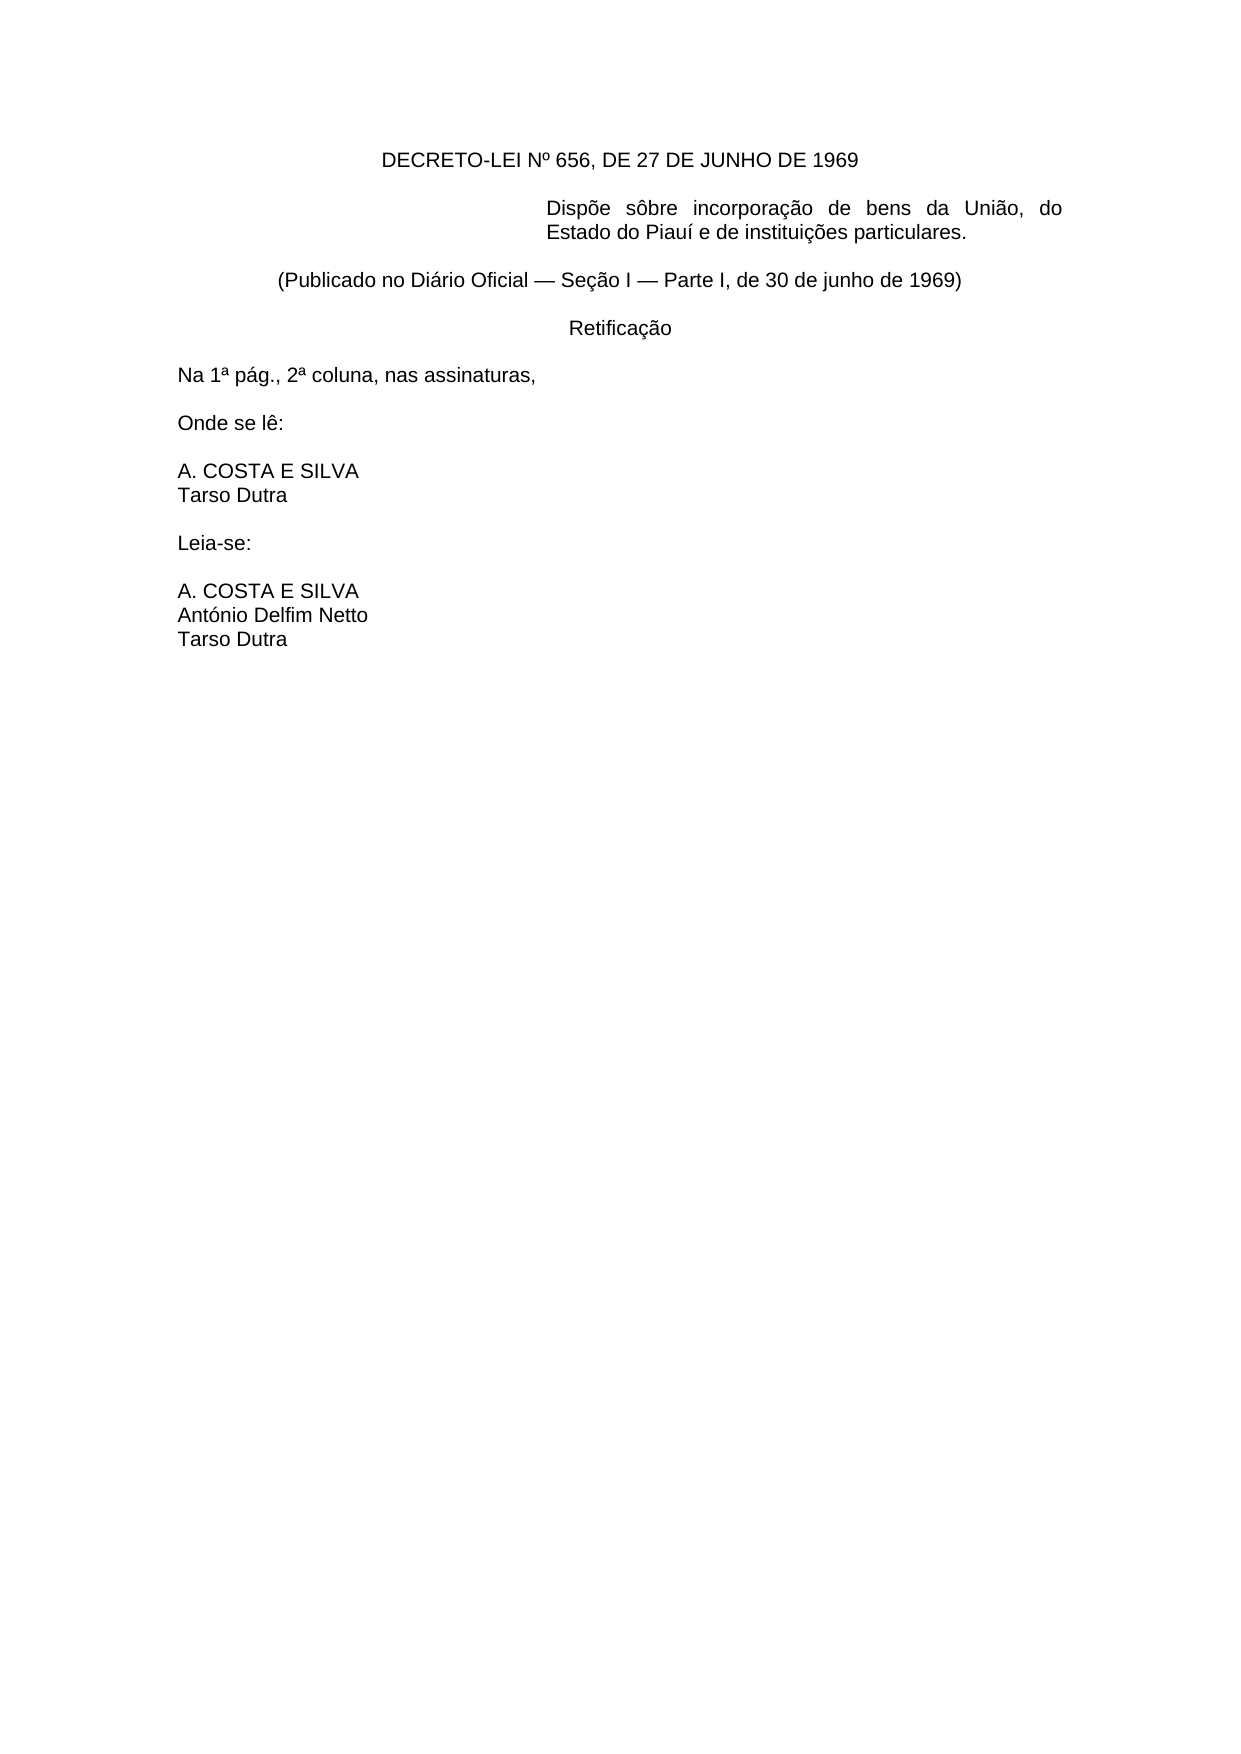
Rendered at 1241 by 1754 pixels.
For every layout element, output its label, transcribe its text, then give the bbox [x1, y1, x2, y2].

text (Publicado no Diário Oficial — Seção I — Parte I, de 30 de junho de 1969) [177, 267, 1063, 291]
text DECRETO-LEI Nº 656, DE 27 DE JUNHO DE 1969 [177, 148, 1063, 172]
text A. COSTA E SILVA António Delfim Netto Tarso Dutra [177, 579, 1063, 679]
text Leia-se: [177, 531, 1063, 555]
text A. COSTA E SILVA Tarso Dutra [177, 459, 1063, 507]
text Na 1ª pág., 2ª coluna, nas assinaturas, [177, 363, 1063, 387]
text Retificação [177, 315, 1063, 339]
text Onde se lê: [177, 411, 1063, 435]
text Dispõe sôbre incorporação de bens da União, do Estado do Piauí e de instituições particulares. [546, 196, 1063, 243]
